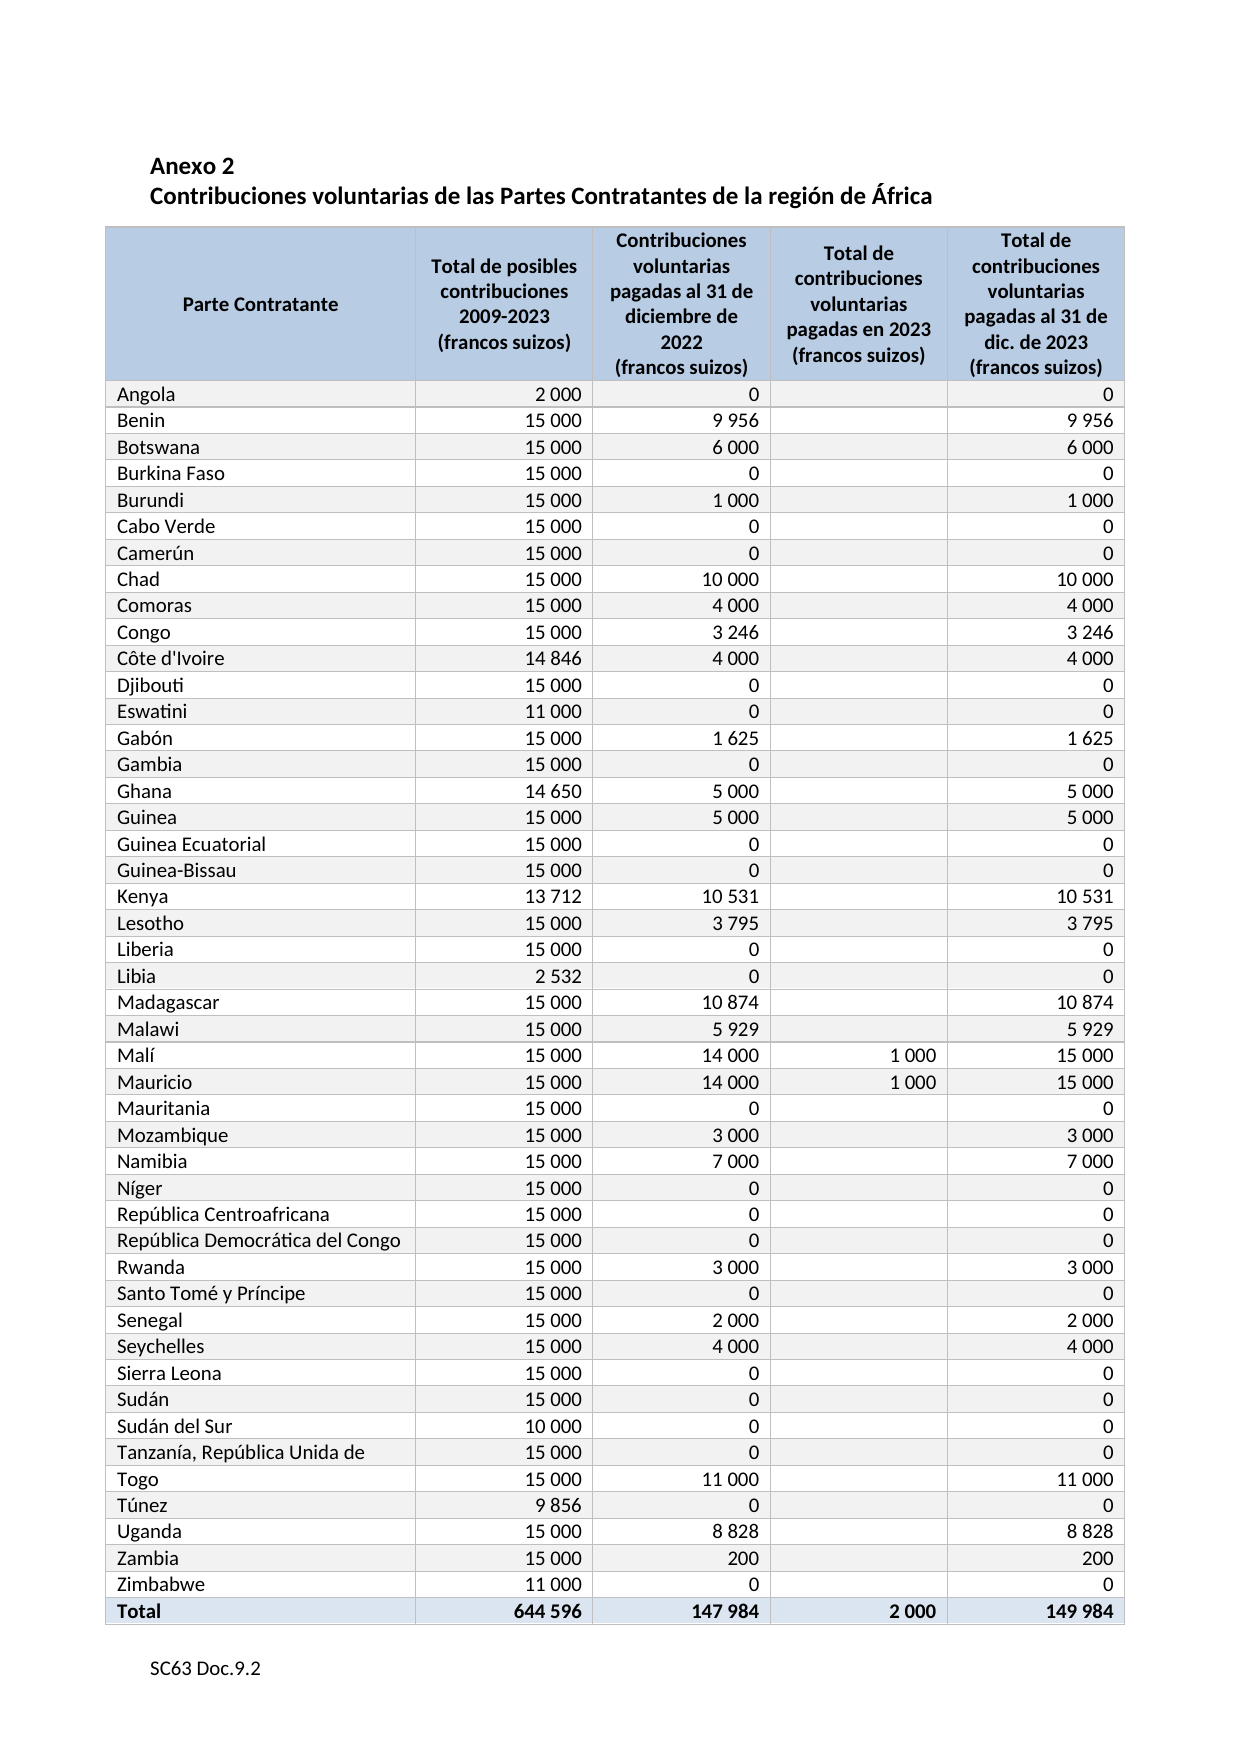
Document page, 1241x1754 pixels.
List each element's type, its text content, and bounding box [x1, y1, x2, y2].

table_cell 0 [593, 381, 770, 406]
table_cell Sudán del Sur [106, 1413, 415, 1438]
table_cell 5 000 [948, 778, 1124, 803]
table_cell 15 000 [416, 804, 592, 830]
table_cell Cabo Verde [106, 513, 415, 539]
table_cell 11 000 [416, 699, 592, 724]
table_cell 0 [948, 1413, 1124, 1438]
table_cell Santo Tomé y Príncipe [106, 1281, 415, 1306]
table_cell 0 [948, 1281, 1124, 1306]
table_cell 15 000 [416, 1519, 592, 1544]
table_cell 0 [593, 1413, 770, 1438]
table_cell 0 [593, 1228, 770, 1253]
text Anexo 2 [150, 150, 1090, 181]
table_cell 0 [593, 937, 770, 962]
table_cell 11 000 [948, 1466, 1124, 1491]
table_cell [771, 487, 947, 512]
table_cell [771, 1175, 947, 1200]
table_cell 15 000 [416, 672, 592, 697]
table_cell 8 828 [593, 1519, 770, 1544]
table_cell [771, 434, 947, 459]
table_cell 14 846 [416, 646, 592, 671]
table_cell [771, 831, 947, 856]
table_cell 0 [593, 1175, 770, 1200]
table_cell 15 000 [416, 566, 592, 592]
table_cell [771, 910, 947, 936]
table_cell Mozambique [106, 1122, 415, 1147]
table_cell Ghana [106, 778, 415, 803]
table_cell Tanzanía, República Unida de [106, 1439, 415, 1465]
table_cell 0 [948, 1228, 1124, 1253]
table_cell 15 000 [416, 1466, 592, 1491]
table_cell Djibouti [106, 672, 415, 697]
table_cell 6 000 [948, 434, 1124, 459]
table_cell 3 795 [593, 910, 770, 936]
table_cell [771, 1466, 947, 1491]
table_cell 149 984 [948, 1598, 1124, 1623]
table_cell 5 000 [593, 804, 770, 830]
table_cell 0 [593, 1095, 770, 1121]
table_cell 5 000 [593, 778, 770, 803]
table_cell Senegal [106, 1307, 415, 1332]
table_cell 0 [593, 1360, 770, 1385]
table_cell 7 000 [948, 1148, 1124, 1174]
table_cell 15 000 [416, 1201, 592, 1227]
table_cell 0 [593, 672, 770, 697]
text Contribuciones voluntarias de las Partes Contratantes de la región de África [150, 181, 1090, 211]
table_cell 0 [948, 540, 1124, 565]
table_header Total de contribuciones voluntarias pagadas en 2023 (francos suizos) [771, 228, 947, 380]
table_cell 0 [593, 1572, 770, 1597]
table_cell Libia [106, 963, 415, 988]
table_header Contribuciones voluntarias pagadas al 31 de diciembre de 2022 (francos suizos) [593, 228, 770, 380]
table_cell [771, 460, 947, 486]
table_cell 4 000 [948, 593, 1124, 618]
table_cell [771, 1519, 947, 1544]
table_cell 15 000 [416, 487, 592, 512]
table_cell 13 712 [416, 884, 592, 909]
table_cell 7 000 [593, 1148, 770, 1174]
table_cell 15 000 [416, 1545, 592, 1571]
table_cell 0 [948, 1572, 1124, 1597]
table_cell [771, 1307, 947, 1332]
table_cell Gambia [106, 751, 415, 777]
table_cell República Democrática del Congo [106, 1228, 415, 1253]
table_cell 0 [593, 460, 770, 486]
table_cell 10 531 [948, 884, 1124, 909]
table_cell 0 [593, 831, 770, 856]
table_cell Camerún [106, 540, 415, 565]
table_cell 0 [593, 699, 770, 724]
table_cell 1 000 [948, 487, 1124, 512]
table_cell Sudán [106, 1386, 415, 1412]
table_cell 0 [593, 513, 770, 539]
table_cell 8 828 [948, 1519, 1124, 1544]
table_cell 15 000 [416, 540, 592, 565]
table_cell 0 [593, 1281, 770, 1306]
table_cell 10 874 [948, 990, 1124, 1015]
table_cell Guinea [106, 804, 415, 830]
table_cell 15 000 [416, 1095, 592, 1121]
table_cell [771, 1201, 947, 1227]
table_cell 15 000 [416, 1175, 592, 1200]
table_cell 0 [948, 1175, 1124, 1200]
table_cell 10 531 [593, 884, 770, 909]
table_cell [771, 540, 947, 565]
table_cell Mauritania [106, 1095, 415, 1121]
table_cell 4 000 [593, 1334, 770, 1359]
table_cell [771, 1148, 947, 1174]
table_cell Madagascar [106, 990, 415, 1015]
table_cell 10 000 [416, 1413, 592, 1438]
table_cell [771, 857, 947, 883]
table_cell Kenya [106, 884, 415, 909]
table_cell 14 000 [593, 1043, 770, 1068]
table_cell 200 [593, 1545, 770, 1571]
table_cell 15 000 [416, 990, 592, 1015]
table_cell Níger [106, 1175, 415, 1200]
table_cell 15 000 [416, 1439, 592, 1465]
table_cell Benin [106, 408, 415, 433]
table_cell 2 000 [948, 1307, 1124, 1332]
table_cell 0 [948, 751, 1124, 777]
table_cell 0 [948, 831, 1124, 856]
table_cell [771, 619, 947, 644]
table_cell [771, 699, 947, 724]
table_cell [771, 1360, 947, 1385]
table_cell 15 000 [416, 408, 592, 433]
table_cell 3 000 [948, 1122, 1124, 1147]
table_cell 0 [593, 1439, 770, 1465]
table_cell 15 000 [416, 725, 592, 750]
table_cell [771, 1016, 947, 1041]
table_cell 1 625 [948, 725, 1124, 750]
table_cell 15 000 [416, 937, 592, 962]
table_header Parte Contratante [106, 228, 415, 380]
table_cell Malawi [106, 1016, 415, 1041]
table_cell 3 795 [948, 910, 1124, 936]
table_cell 15 000 [416, 1360, 592, 1385]
table_cell 15 000 [416, 1016, 592, 1041]
table_cell Mauricio [106, 1069, 415, 1094]
table_cell 15 000 [416, 857, 592, 883]
table_cell 1 000 [771, 1043, 947, 1068]
table_cell 2 000 [416, 381, 592, 406]
table_cell 0 [948, 1492, 1124, 1518]
table_cell Guinea Ecuatorial [106, 831, 415, 856]
table_cell Seychelles [106, 1334, 415, 1359]
table_cell Lesotho [106, 910, 415, 936]
table_cell Chad [106, 566, 415, 592]
table_cell 147 984 [593, 1598, 770, 1623]
table_cell [771, 1334, 947, 1359]
table_cell Angola [106, 381, 415, 406]
table_cell 0 [593, 1201, 770, 1227]
table_cell [771, 1281, 947, 1306]
table_cell 11 000 [416, 1572, 592, 1597]
table_cell 0 [948, 699, 1124, 724]
table_cell Liberia [106, 937, 415, 962]
table_cell 4 000 [948, 1334, 1124, 1359]
table_cell Malí [106, 1043, 415, 1068]
table_cell [771, 1439, 947, 1465]
table_cell [771, 1413, 947, 1438]
table_cell 6 000 [593, 434, 770, 459]
table_cell 5 929 [593, 1016, 770, 1041]
table_cell [771, 1254, 947, 1279]
table_cell 9 956 [948, 408, 1124, 433]
table_cell 0 [948, 1360, 1124, 1385]
table_cell 1 000 [771, 1069, 947, 1094]
table_cell 0 [593, 857, 770, 883]
table_cell [771, 566, 947, 592]
table_cell 0 [948, 460, 1124, 486]
table_cell 10 000 [593, 566, 770, 592]
table_cell [771, 1492, 947, 1518]
table_cell [771, 778, 947, 803]
table_cell 4 000 [593, 646, 770, 671]
table_cell 0 [593, 963, 770, 988]
table_header Total de posibles contribuciones 2009-2023 (francos suizos) [416, 228, 592, 380]
table_cell [771, 1122, 947, 1147]
table_cell [771, 884, 947, 909]
table_cell [771, 1095, 947, 1121]
table_cell Burundi [106, 487, 415, 512]
table_cell 10 000 [948, 566, 1124, 592]
table_cell 15 000 [416, 1307, 592, 1332]
table_cell 3 000 [593, 1122, 770, 1147]
table_cell 15 000 [416, 1386, 592, 1412]
table_cell 15 000 [948, 1069, 1124, 1094]
table_cell 4 000 [948, 646, 1124, 671]
table_cell Burkina Faso [106, 460, 415, 486]
table_cell 15 000 [416, 1334, 592, 1359]
table_cell 9 956 [593, 408, 770, 433]
table_cell 200 [948, 1545, 1124, 1571]
table_cell 14 650 [416, 778, 592, 803]
table_cell 2 000 [593, 1307, 770, 1332]
table_cell [771, 408, 947, 433]
table_cell 15 000 [416, 593, 592, 618]
table_cell 15 000 [416, 1043, 592, 1068]
table_cell [771, 1545, 947, 1571]
table_cell 0 [948, 381, 1124, 406]
table_cell 1 000 [593, 487, 770, 512]
table_cell Túnez [106, 1492, 415, 1518]
table_cell 3 000 [593, 1254, 770, 1279]
table_cell 3 246 [593, 619, 770, 644]
table_cell 644 596 [416, 1598, 592, 1623]
table_cell [771, 381, 947, 406]
table_cell 0 [593, 751, 770, 777]
table_cell 2 000 [771, 1598, 947, 1623]
table_cell 15 000 [416, 619, 592, 644]
table_cell 15 000 [416, 831, 592, 856]
table_cell [771, 725, 947, 750]
table_cell 3 000 [948, 1254, 1124, 1279]
table_cell Namibia [106, 1148, 415, 1174]
table_cell 0 [948, 963, 1124, 988]
table_cell Congo [106, 619, 415, 644]
table_cell 15 000 [416, 460, 592, 486]
table_cell 0 [948, 672, 1124, 697]
table_cell 15 000 [416, 1228, 592, 1253]
table_cell 15 000 [416, 751, 592, 777]
table_cell 15 000 [416, 434, 592, 459]
table_header Total de contribuciones voluntarias pagadas al 31 de dic. de 2023 (francos suizos) [948, 228, 1124, 380]
table_cell 5 929 [948, 1016, 1124, 1041]
table_cell Eswatini [106, 699, 415, 724]
table_cell 15 000 [948, 1043, 1124, 1068]
table_cell Côte d'Ivoire [106, 646, 415, 671]
table_cell 5 000 [948, 804, 1124, 830]
table_cell [771, 963, 947, 988]
table_cell República Centroafricana [106, 1201, 415, 1227]
table_cell 15 000 [416, 1122, 592, 1147]
table_cell 0 [948, 1386, 1124, 1412]
table_cell [771, 1386, 947, 1412]
table_cell 0 [948, 1201, 1124, 1227]
table_cell Comoras [106, 593, 415, 618]
table_cell 0 [593, 540, 770, 565]
table_cell 2 532 [416, 963, 592, 988]
table_cell 15 000 [416, 1148, 592, 1174]
table_cell 10 874 [593, 990, 770, 1015]
table_cell 1 625 [593, 725, 770, 750]
table_cell [771, 804, 947, 830]
table_cell Botswana [106, 434, 415, 459]
table_cell [771, 593, 947, 618]
table_cell 3 246 [948, 619, 1124, 644]
table_cell Total [106, 1598, 415, 1623]
table_cell [771, 1228, 947, 1253]
table_cell 0 [948, 1095, 1124, 1121]
table_cell [771, 646, 947, 671]
table_cell [771, 937, 947, 962]
table_cell 15 000 [416, 1281, 592, 1306]
table_cell 0 [948, 857, 1124, 883]
table_cell 11 000 [593, 1466, 770, 1491]
table_cell 15 000 [416, 1254, 592, 1279]
table_cell 15 000 [416, 513, 592, 539]
table_cell [771, 513, 947, 539]
table_cell Togo [106, 1466, 415, 1491]
table_cell 0 [593, 1386, 770, 1412]
table_cell Rwanda [106, 1254, 415, 1279]
table_cell Zimbabwe [106, 1572, 415, 1597]
table_cell 0 [593, 1492, 770, 1518]
table_cell 4 000 [593, 593, 770, 618]
table_cell Uganda [106, 1519, 415, 1544]
table_cell 0 [948, 1439, 1124, 1465]
table_cell [771, 990, 947, 1015]
table_cell 15 000 [416, 910, 592, 936]
table_cell [771, 672, 947, 697]
table_cell 14 000 [593, 1069, 770, 1094]
table_cell [771, 1572, 947, 1597]
table_cell 15 000 [416, 1069, 592, 1094]
table_cell 9 856 [416, 1492, 592, 1518]
table_cell Guinea-Bissau [106, 857, 415, 883]
table_cell 0 [948, 937, 1124, 962]
table_cell Gabón [106, 725, 415, 750]
table_cell [771, 751, 947, 777]
table_cell 0 [948, 513, 1124, 539]
table_cell Sierra Leona [106, 1360, 415, 1385]
table_cell Zambia [106, 1545, 415, 1571]
